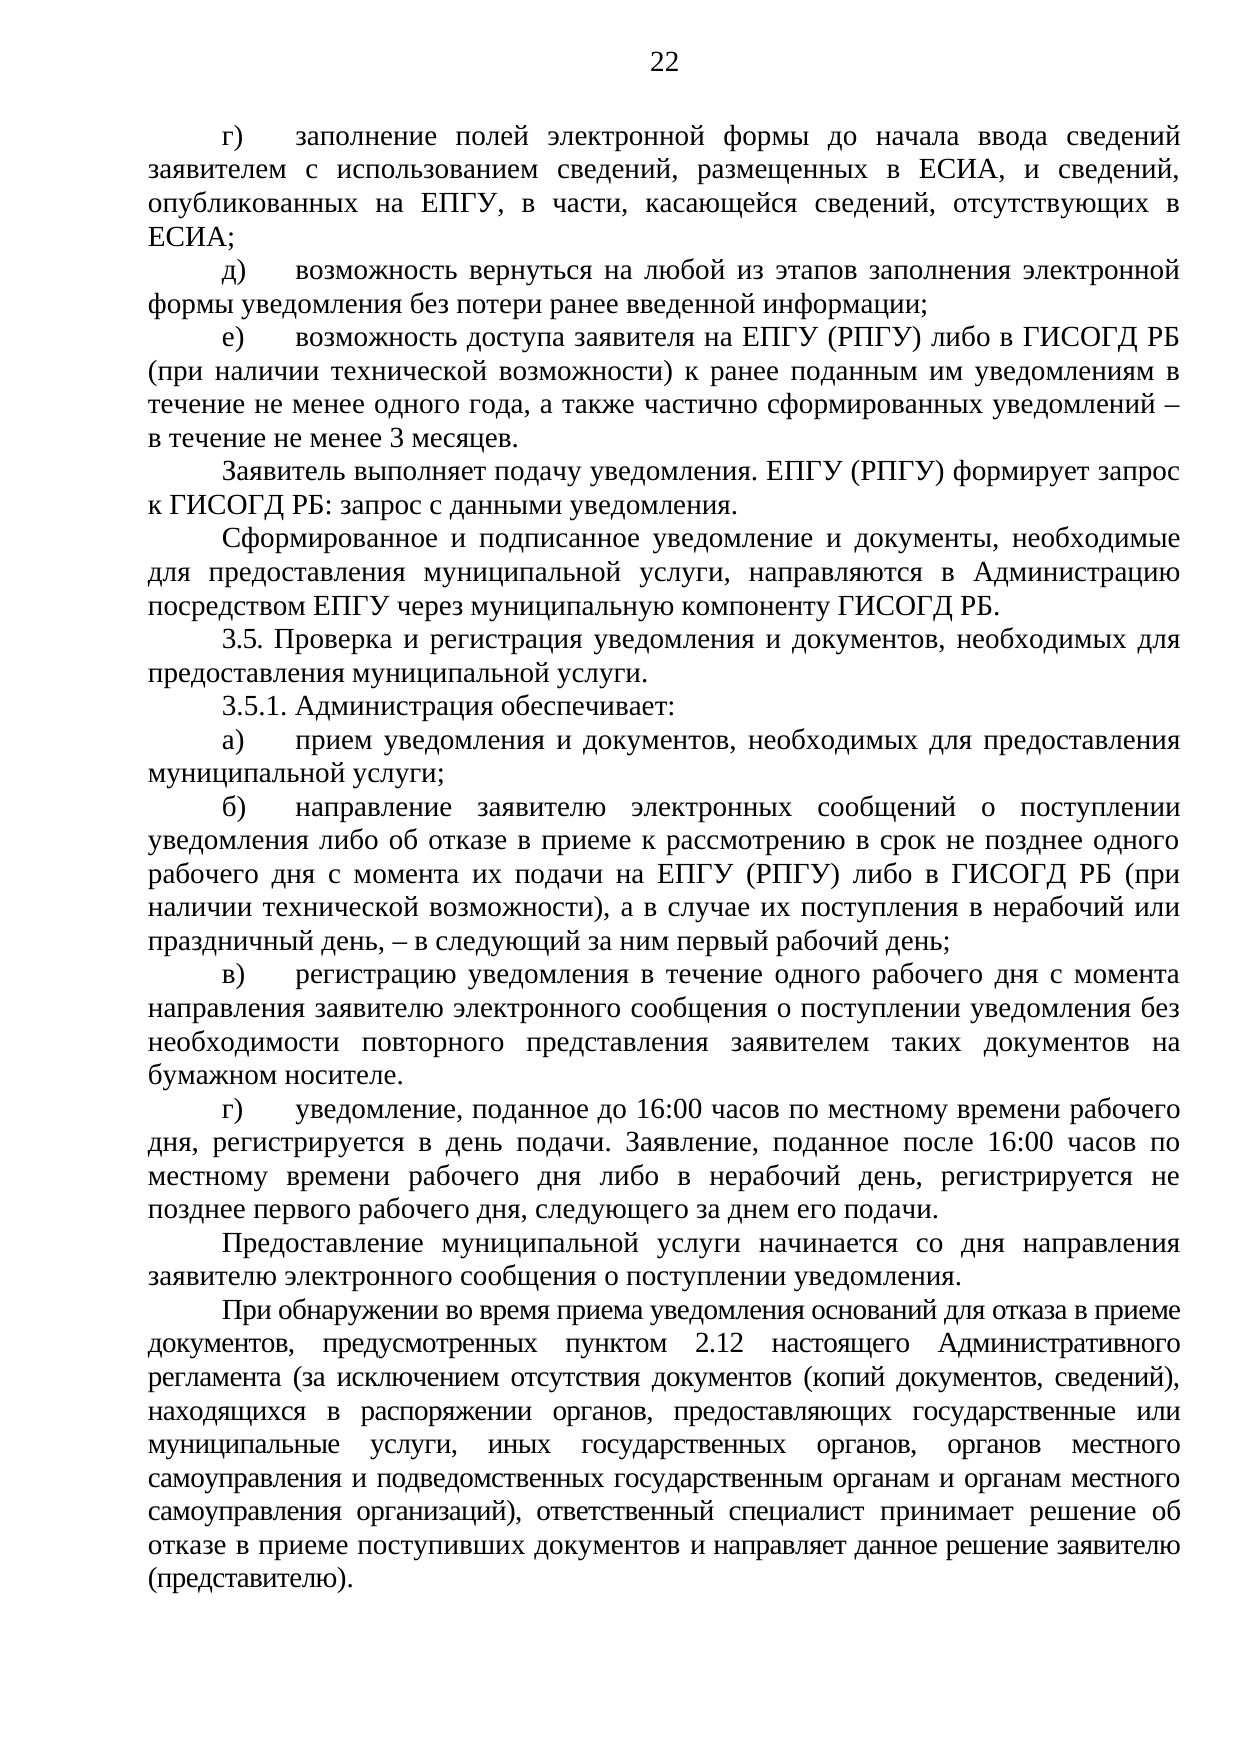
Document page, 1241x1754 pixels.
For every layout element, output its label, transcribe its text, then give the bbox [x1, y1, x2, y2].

list уведомление, поданное до 16:00 часов по местному времени рабочего дня, регистрируется в день подачи. Заявление, поданное после 16:00 часов по местному времени рабочего дня либо в нерабочий день, регистрируется не позднее первого рабочего дня, следующего за днем его подачи. [148, 1091, 1181, 1225]
list регистрацию уведомления в течение одного рабочего дня с момента направления заявителю электронного сообщения о поступлении уведомления без необходимости повторного представления заявителем таких документов на бумажном носителе. [148, 957, 1181, 1091]
list возможность вернуться на любой из этапов заполнения электронной формы уведомления без потери ранее введенной информации; [148, 252, 1181, 319]
text Предоставление муниципальной услуги начинается со дня направления заявителю электронного сообщения о поступлении уведомления. [148, 1225, 1181, 1292]
list заполнение полей электронной формы до начала ввода сведений заявителем с использованием сведений, размещенных в ЕСИА, и сведений, опубликованных на ЕПГУ, в части, касающейся сведений, отсутствующих в ЕСИА; [148, 118, 1181, 252]
list возможность доступа заявителя на ЕПГУ (РПГУ) либо в ГИСОГД РБ (при наличии технической возможности) к ранее поданным им уведомлениям в течение не менее одного года, а также частично сформированных уведомлений – в течение не менее 3 месяцев. [148, 319, 1181, 453]
text 3.5. Проверка и регистрация уведомления и документов, необходимых для предоставления муниципальной услуги. [148, 621, 1181, 688]
list прием уведомления и документов, необходимых для предоставления муниципальной услуги; [148, 722, 1181, 789]
list направление заявителю электронных сообщений о поступлении уведомления либо об отказе в приеме к рассмотрению в срок не позднее одного рабочего дня с момента их подачи на ЕПГУ (РПГУ) либо в ГИСОГД РБ (при наличии технической возможности), а в случае их поступления в нерабочий или праздничный день, – в следующий за ним первый рабочий день; [148, 789, 1181, 957]
list При обнаружении во время приема уведомления оснований для отказа в приеме документов, предусмотренных пунктом 2.12 настоящего Административного регламента (за исключением отсутствия документов (копий документов, сведений), находящихся в распоряжении органов, предоставляющих государственные или муниципальные услуги, иных государственных органов, органов местного самоуправления и подведомственных государственным органам и органам местного самоуправления организаций), ответственный специалист принимает решение об отказе в приеме поступивших документов и направляет данное решение заявителю (представителю). [148, 1292, 1181, 1594]
text 3.5.1. Администрация обеспечивает: [148, 688, 1181, 722]
list Заявитель выполняет подачу уведомления. ЕПГУ (РПГУ) формирует запрос к ГИСОГД РБ: запрос с данными уведомления. [148, 453, 1181, 521]
text Сформированное и подписанное уведомление и документы, необходимые для предоставления муниципальной услуги, направляются в Администрацию посредством ЕПГУ через муниципальную компоненту ГИСОГД РБ. [148, 521, 1181, 621]
